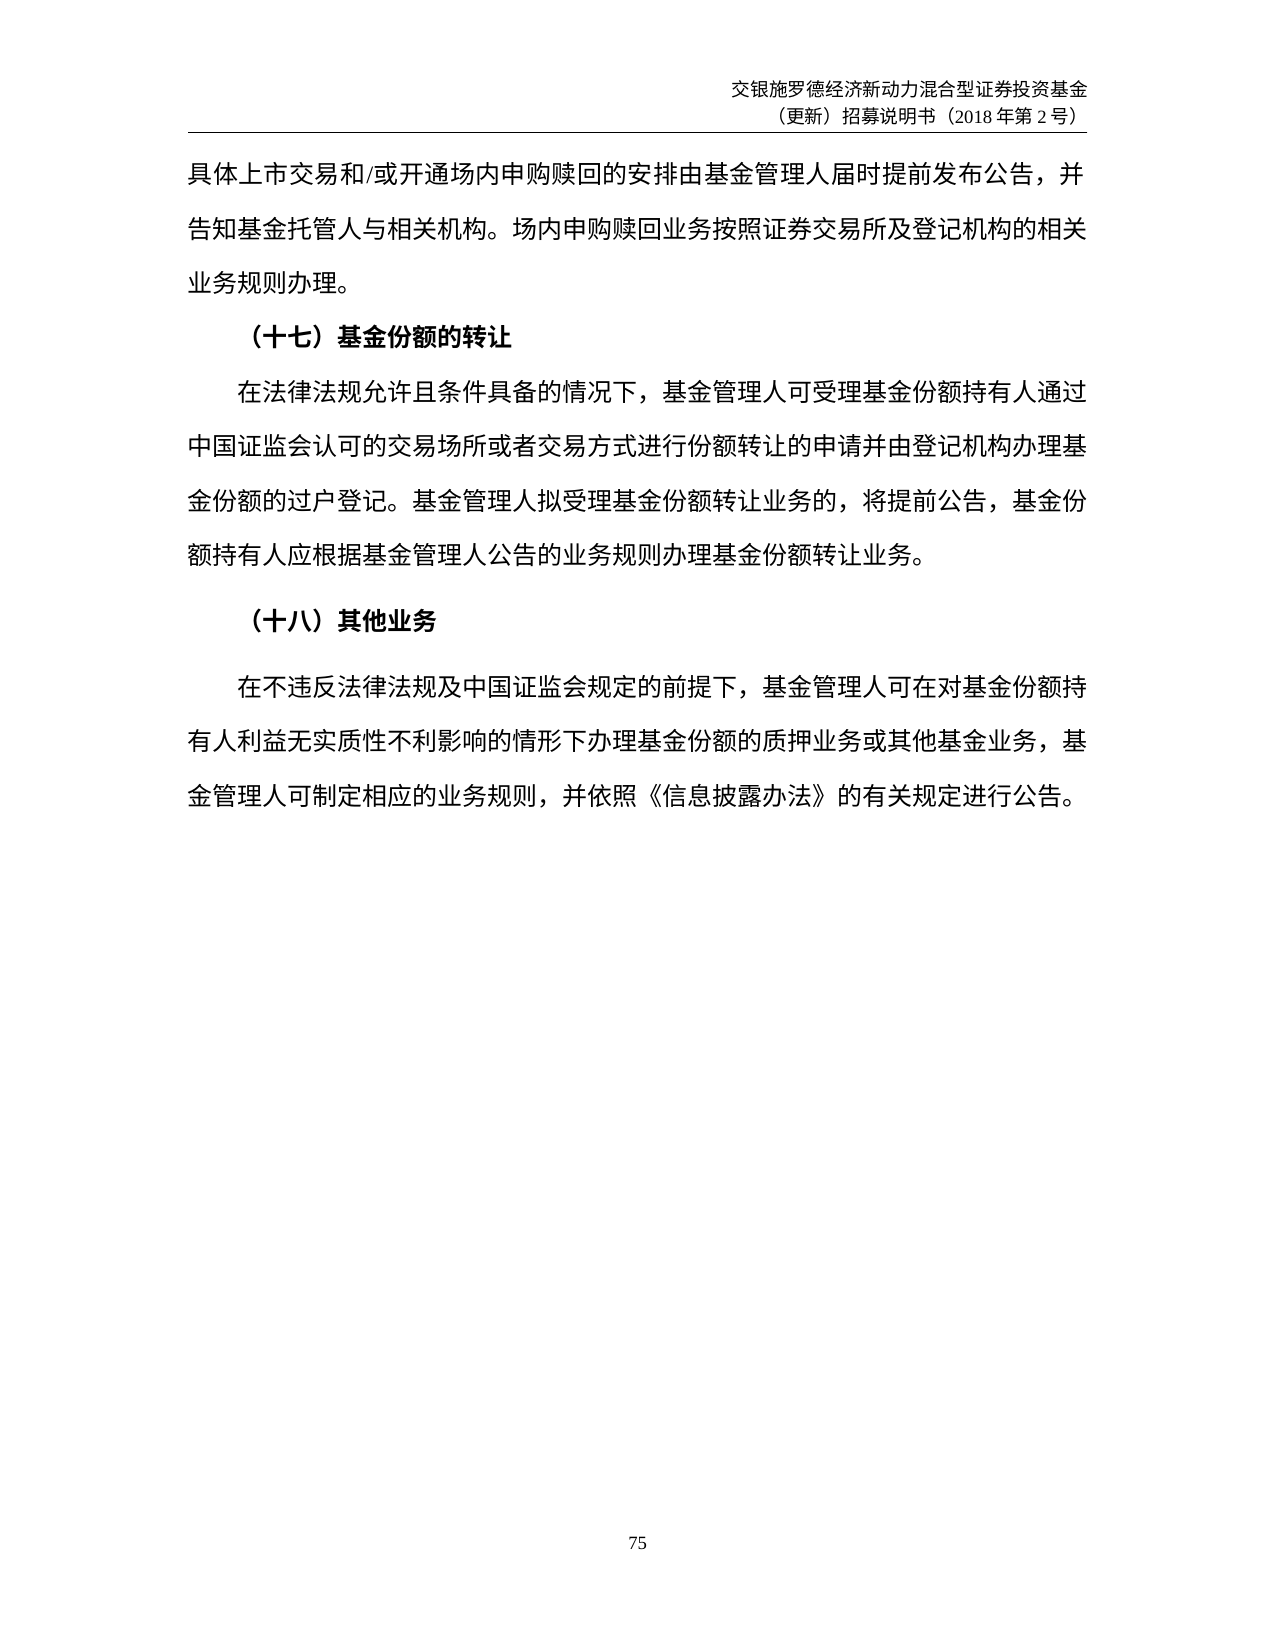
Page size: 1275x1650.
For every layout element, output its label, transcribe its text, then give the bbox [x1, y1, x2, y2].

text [187, 155, 1087, 300]
text 在法律法规允许且条件具备的情况下，基金管理人可受理基金份额持有人通过中国证监会认可的交易场所或者交易方式进行份额转让的申请并由登记机构办理基金份额的过户登记。基金管理人拟受理基金份额转让业务的，将提前公告，基金份额持有人应根据基金管理人公告的业务规则办理基金份额转让业务。 [187, 372, 1087, 572]
text 在不违反法律法规及中国证监会规定的前提下，基金管理人可在对基金份额持有人利益无实质性不利影响的情形下办理基金份额的质押业务或其他基金业务，基金管理人可制定相应的业务规则，并依照《信息披露办法》的有关规定进行公告。 [187, 667, 1087, 812]
text （十七）基金份额的转让 [187, 318, 1087, 354]
text （十八）其他业务 [187, 590, 1087, 649]
